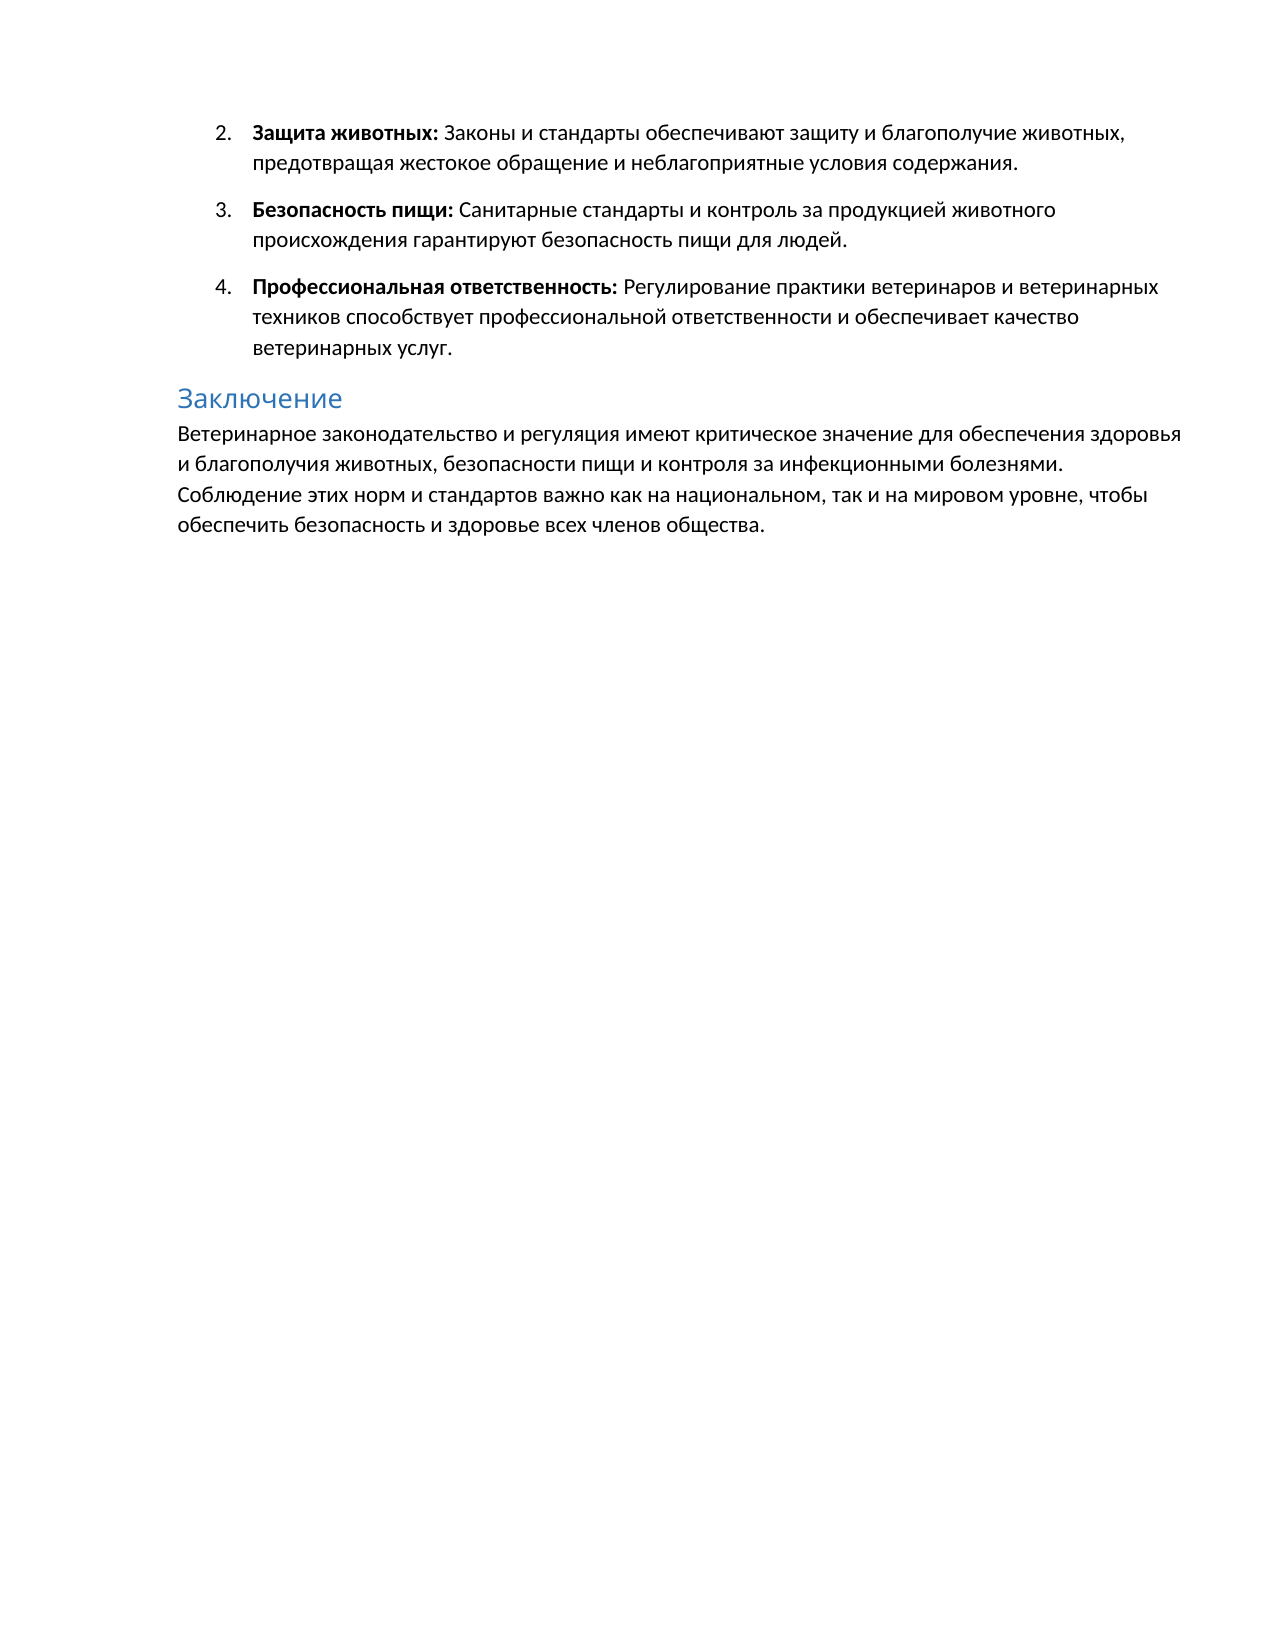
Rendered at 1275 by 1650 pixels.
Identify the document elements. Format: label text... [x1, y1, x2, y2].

list Защита животных: Законы и стандарты обеспечивают защиту и благополучие животных, предотвращая жестокое обращение и неблагоприятные условия содержания. [215, 118, 1186, 176]
text Ветеринарное законодательство и регуляция имеют критическое значение для обеспечения здоровья и благополучия животных, безопасности пищи и контроля за инфекционными болезнями. Соблюдение этих норм и стандартов важно как на национальном, так и на мировом уровне, чтобы обеспечить безопасность и здоровье всех членов общества. [177, 419, 1186, 538]
list Безопасность пищи: Санитарные стандарты и контроль за продукцией животного происхождения гарантируют безопасность пищи для людей. [215, 195, 1186, 253]
subtitle Заключение [177, 379, 1186, 416]
list Профессиональная ответственность: Регулирование практики ветеринаров и ветеринарных техников способствует профессиональной ответственности и обеспечивает качество ветеринарных услуг. [215, 272, 1186, 361]
